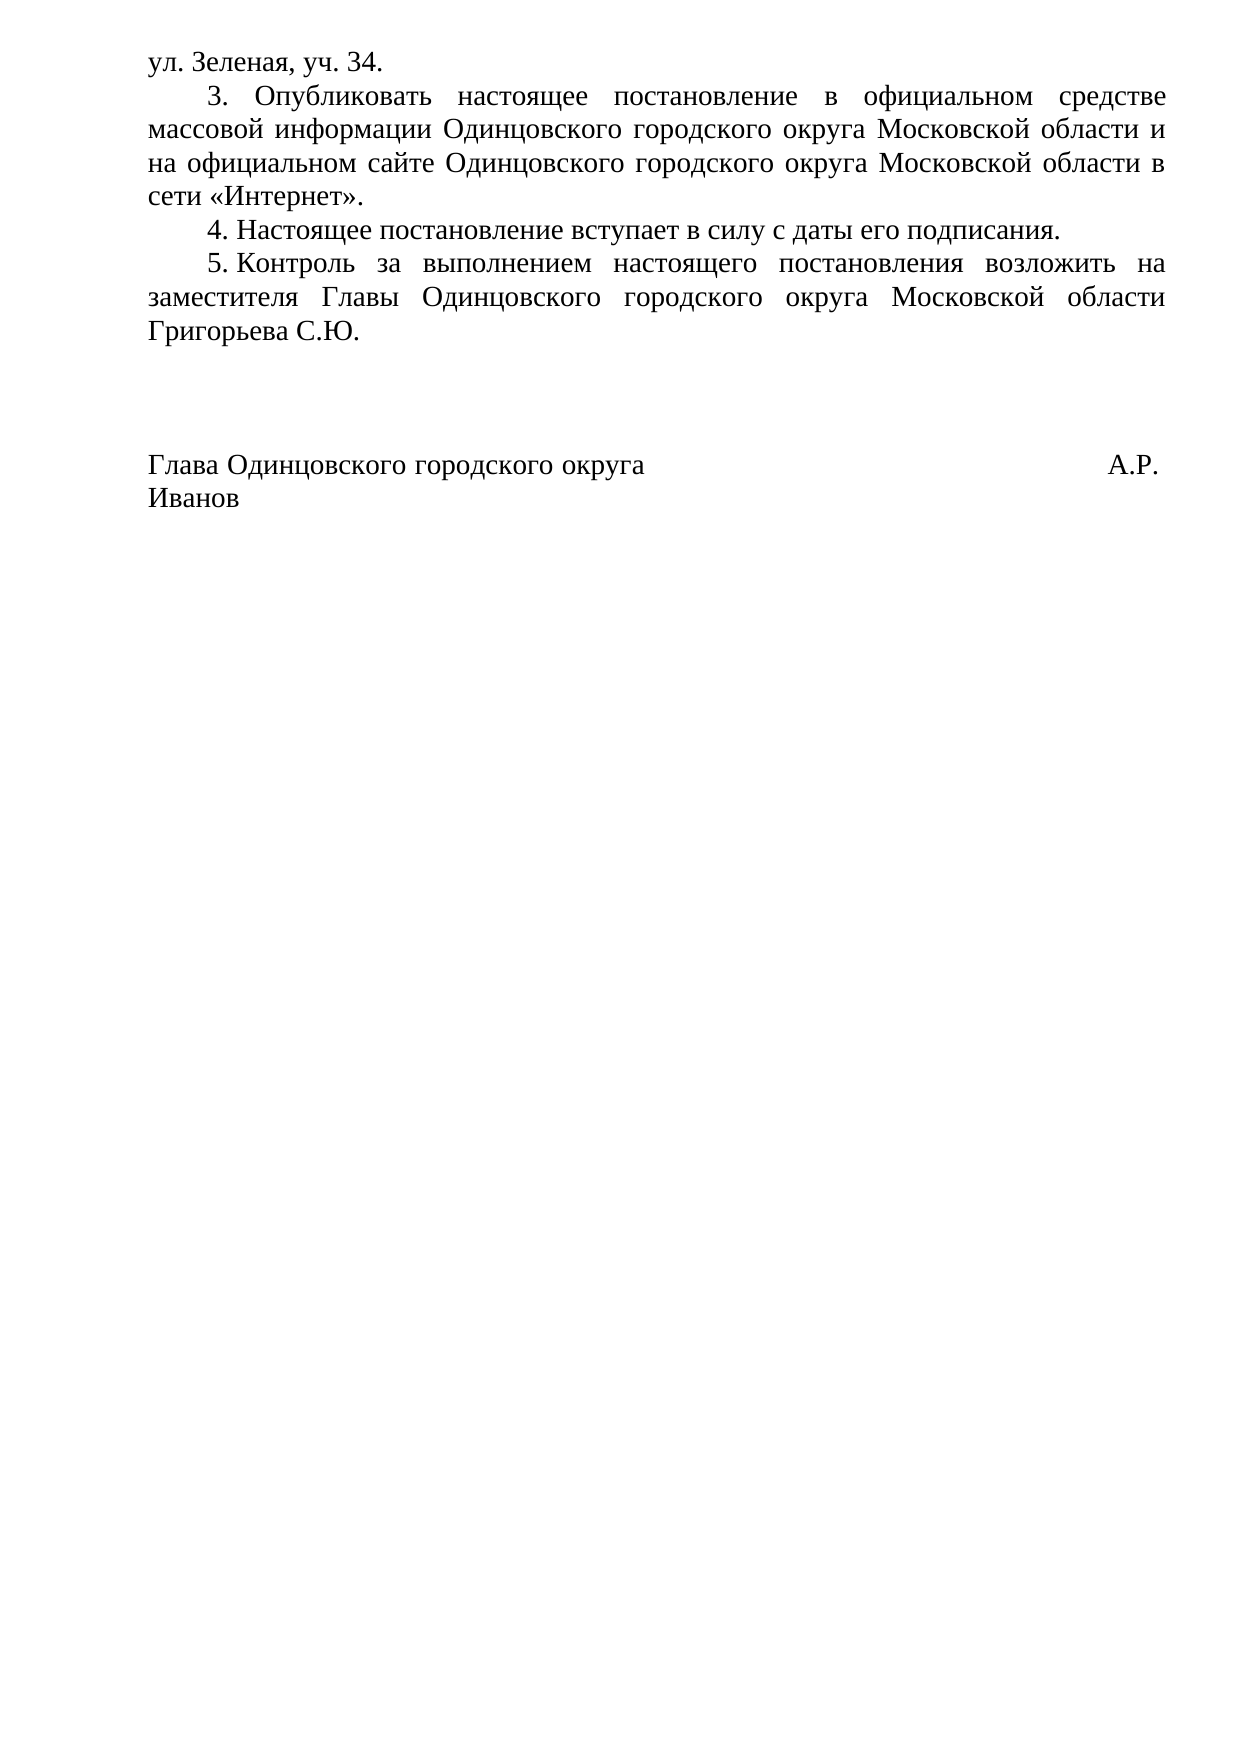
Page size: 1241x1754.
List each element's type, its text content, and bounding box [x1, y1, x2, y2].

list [148, 44, 1167, 78]
text 3. Опубликовать настоящее постановление в официальном средстве массовой информации Одинцовского городского округа Московской области и на официальном сайте Одинцовского городского округа Московской области в сети «Интернет». [148, 78, 1167, 212]
text 4. Настоящее постановление вступает в силу с даты его подписания. [148, 212, 1167, 246]
text Глава Одинцовского городского округа А.Р. Иванов [148, 447, 1167, 514]
text 5. Контроль за выполнением настоящего постановления возложить на заместителя Главы Одинцовского городского округа Московской области Григорьева С.Ю. [148, 246, 1167, 346]
